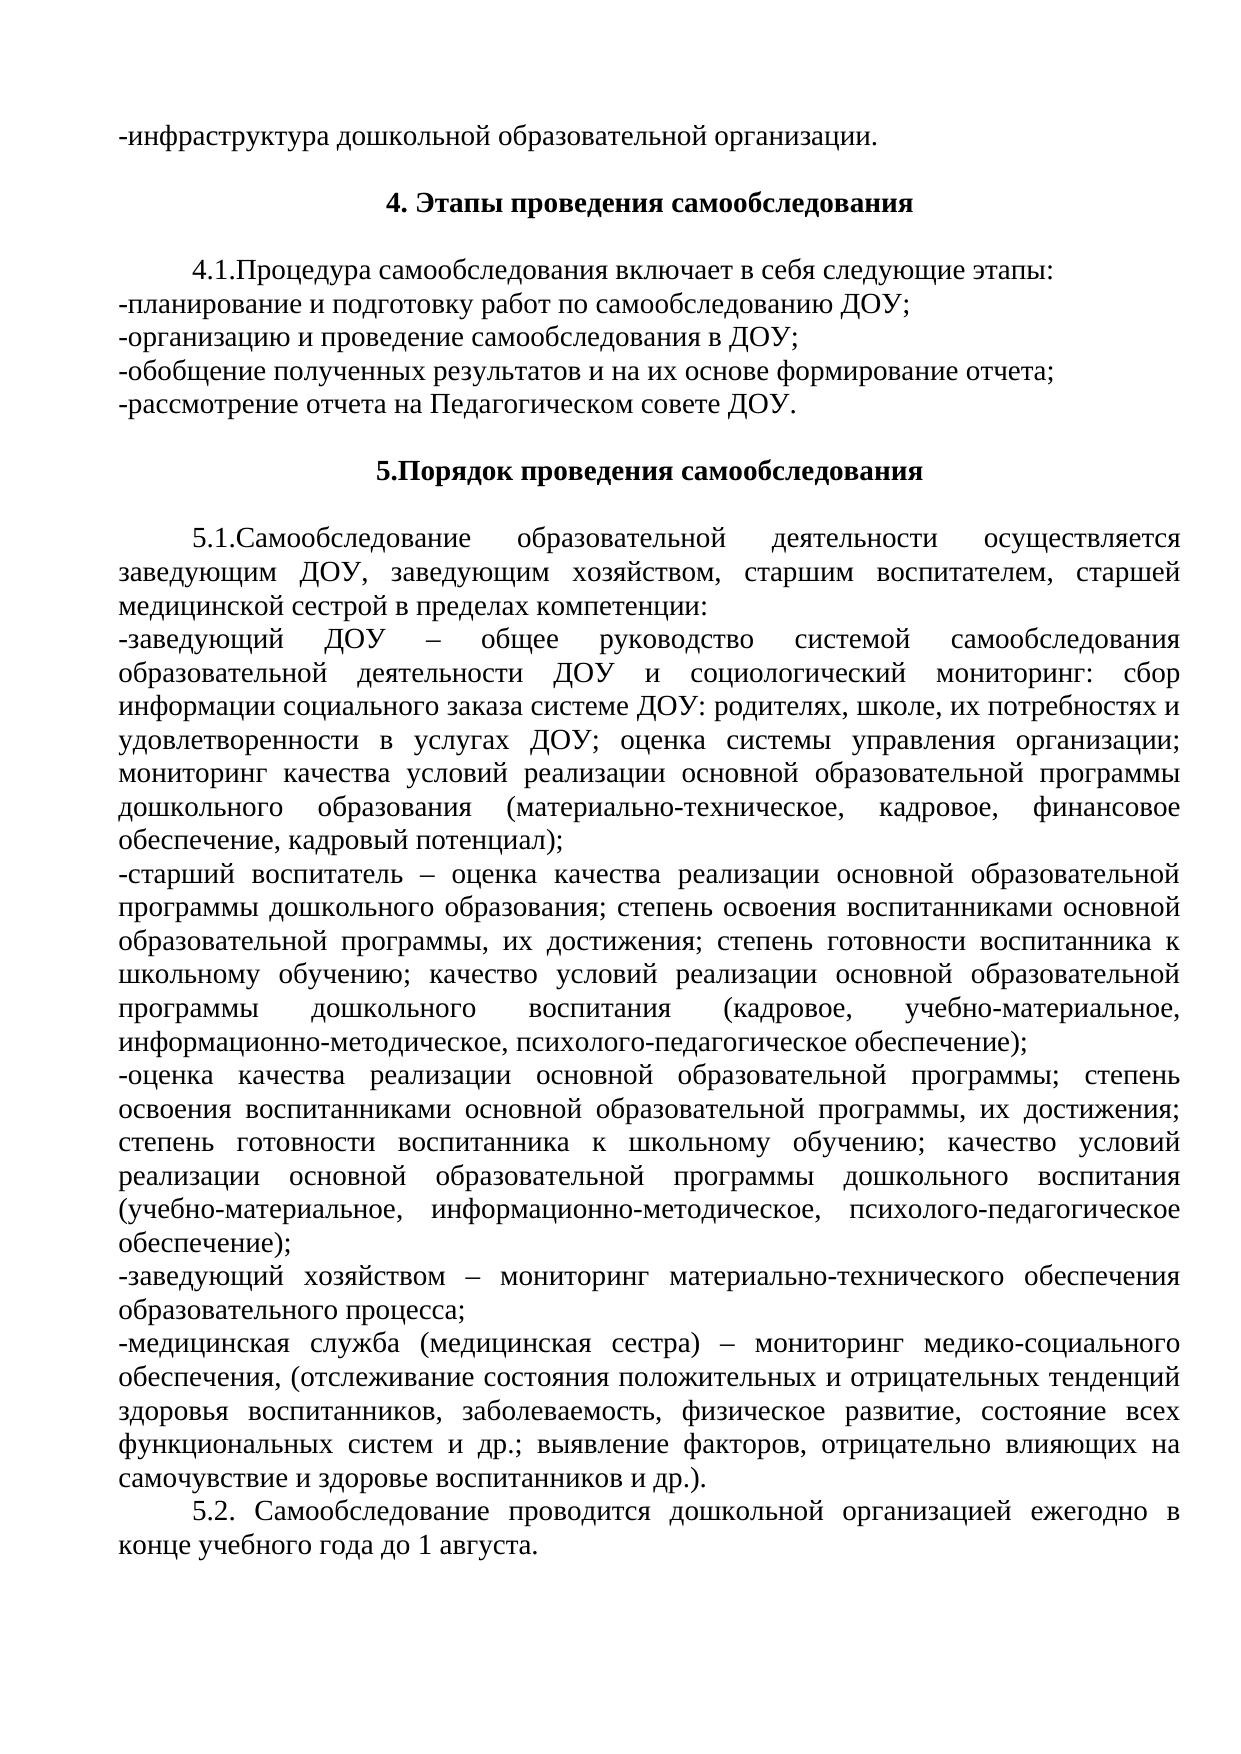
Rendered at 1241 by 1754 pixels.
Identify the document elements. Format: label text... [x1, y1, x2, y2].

text -заведующий ДОУ – общее руководство системой самообследования образовательной деятельности ДОУ и социологический мониторинг: сбор информации социального заказа системе ДОУ: родителях, школе, их потребностях и удовлетворенности в услугах ДОУ; оценка системы управления организации; мониторинг качества условий реализации основной образовательной программы дошкольного образования (материально-техническое, кадровое, финансовое обеспечение, кадровый потенциал); [118, 621, 1181, 856]
text -старший воспитатель – оценка качества реализации основной образовательной программы дошкольного образования; степень освоения воспитанниками основной образовательной программы, их достижения; степень готовности воспитанника к школьному обучению; качество условий реализации основной образовательной программы дошкольного воспитания (кадровое, учебно-материальное, информационно-методическое, психолого-педагогическое обеспечение); [118, 856, 1181, 1057]
text -обобщение полученных результатов и на их основе формирование отчета; [118, 353, 1181, 386]
text -заведующий хозяйством – мониторинг материально-технического обеспечения образовательного процесса; [118, 1258, 1181, 1326]
text -организацию и проведение самообследования в ДОУ; [118, 319, 1181, 353]
text 5.2. Самообследование проводится дошкольной организацией ежегодно в конце учебного года до 1 августа. [118, 1493, 1181, 1560]
text 5.1.Самообследование образовательной деятельности осуществляется заведующим ДОУ, заведующим хозяйством, старшим воспитателем, старшей медицинской сестрой в пределах компетенции: [118, 521, 1181, 621]
text 5.Порядок проведения самообследования [118, 453, 1181, 487]
text 4.1.Процедура самообследования включает в себя следующие этапы: [118, 252, 1181, 286]
text 4. Этапы проведения самообследования [118, 185, 1181, 219]
text -планирование и подготовку работ по самообследованию ДОУ; [118, 286, 1181, 319]
text -рассмотрение отчета на Педагогическом совете ДОУ. [118, 386, 1181, 420]
text -медицинская служба (медицинская сестра) – мониторинг медико-социального обеспечения, (отслеживание состояния положительных и отрицательных тенденций здоровья воспитанников, заболеваемость, физическое развитие, состояние всех функциональных систем и др.; выявление факторов, отрицательно влияющих на самочувствие и здоровье воспитанников и др.). [118, 1326, 1181, 1493]
text -оценка качества реализации основной образовательной программы; степень освоения воспитанниками основной образовательной программы, их достижения; степень готовности воспитанника к школьному обучению; качество условий реализации основной образовательной программы дошкольного воспитания (учебно-материальное, информационно-методическое, психолого-педагогическое обеспечение); [118, 1057, 1181, 1258]
text -инфраструктура дошкольной образовательной организации. [118, 118, 1181, 152]
